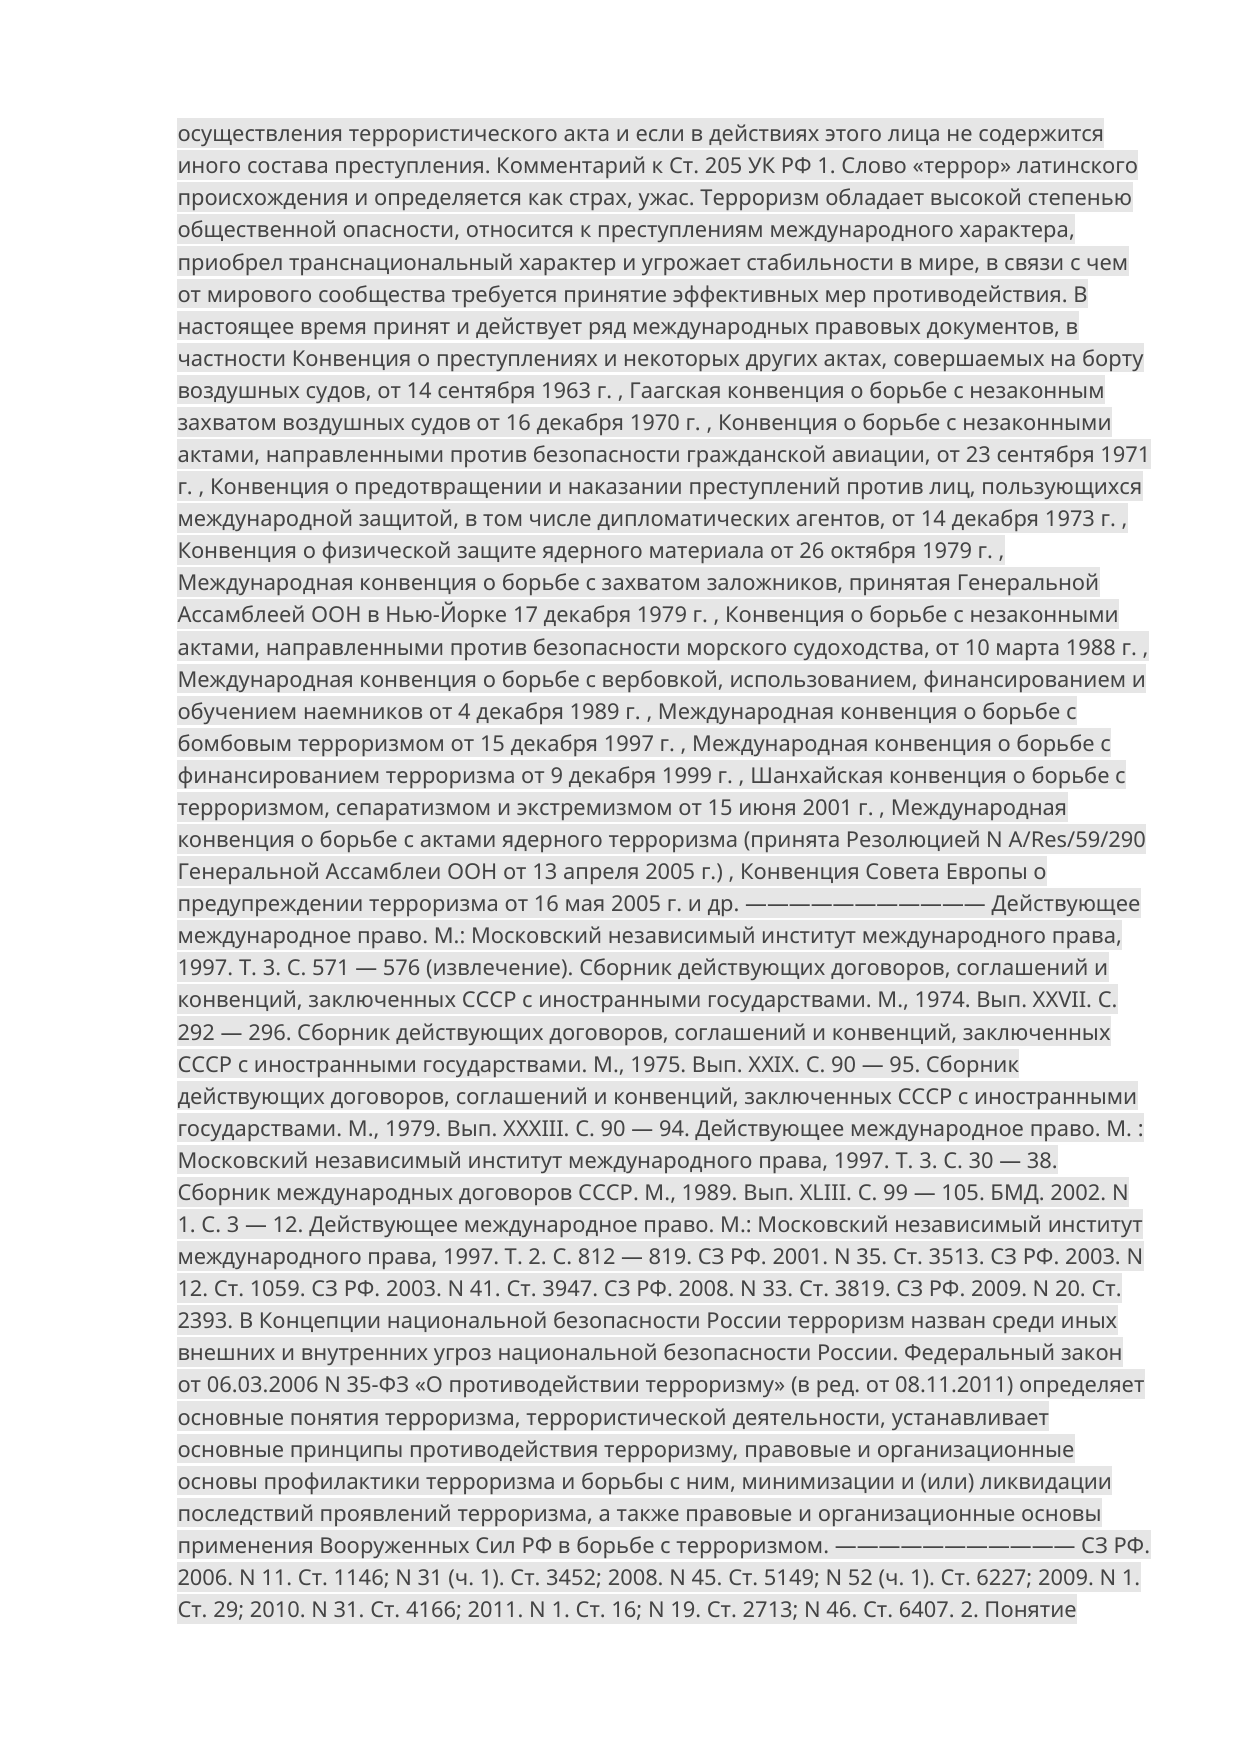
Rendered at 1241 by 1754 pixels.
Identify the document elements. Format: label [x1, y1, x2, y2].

text [177, 118, 1152, 1624]
